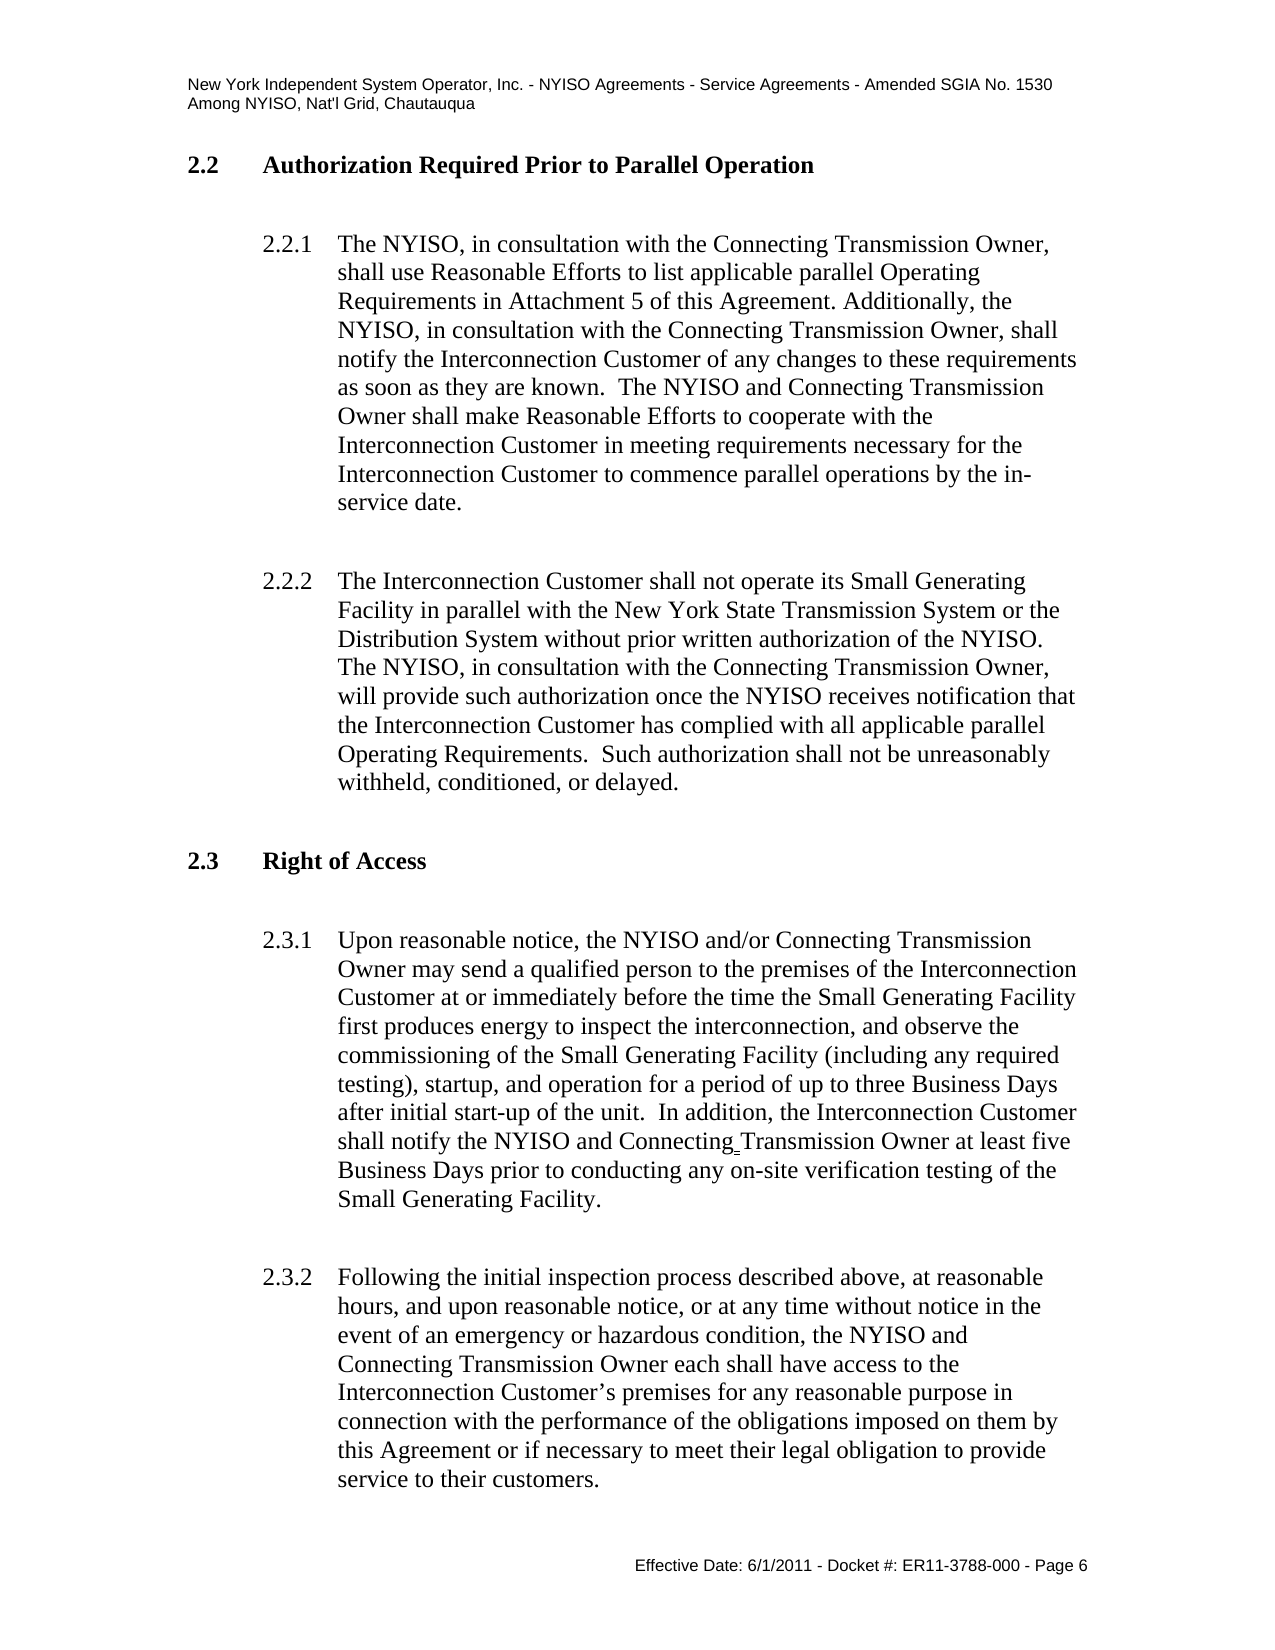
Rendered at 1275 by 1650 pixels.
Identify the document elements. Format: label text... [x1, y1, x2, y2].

text 2.2.2 The Interconnection Customer shall not operate its Small Generating Facility in parallel with the New York State Transmission System or the Distribution System without prior written authorization of the NYISO. The NYISO, in consultation with the Connecting Transmission Owner, will provide such authorization once the NYISO receives notification that the Interconnection Customer has complied with all applicable parallel Operating Requirements. Such authorization shall not be unreasonably withheld, conditioned, or delayed. [262, 566, 1087, 796]
text 2.3.2 Following the initial inspection process described above, at reasonable hours, and upon reasonable notice, or at any time without notice in the event of an emergency or hazardous condition, the NYISO and Connecting Transmission Owner each shall have access to the Interconnection Customer’s premises for any reasonable purpose in connection with the performance of the obligations imposed on them by this Agreement or if necessary to meet their legal obligation to provide service to their customers. [262, 1262, 1087, 1492]
text 2.2.1 The NYISO, in consultation with the Connecting Transmission Owner, shall use Reasonable Efforts to list applicable parallel Operating Requirements in Attachment 5 of this Agreement. Additionally, the NYISO, in consultation with the Connecting Transmission Owner, shall notify the Interconnection Customer of any changes to these requirements as soon as they are known. The NYISO and Connecting Transmission Owner shall make Reasonable Efforts to cooperate with the Interconnection Customer in meeting requirements necessary for the Interconnection Customer to commence parallel operations by the in-service date. [262, 229, 1087, 516]
text 2.2 Authorization Required Prior to Parallel Operation [187, 150, 1021, 179]
text 2.3 Right of Access [187, 846, 1021, 875]
text 2.3.1 Upon reasonable notice, the NYISO and/or Connecting Transmission Owner may send a qualified person to the premises of the Interconnection Customer at or immediately before the time the Small Generating Facility first produces energy to inspect the interconnection, and observe the commissioning of the Small Generating Facility (including any required testing), startup, and operation for a period of up to three Business Days after initial start-up of the unit. In addition, the Interconnection Customer shall notify the NYISO and Connecting Transmission Owner at least five Business Days prior to conducting any on-site verification testing of the Small Generating Facility. [262, 925, 1087, 1212]
